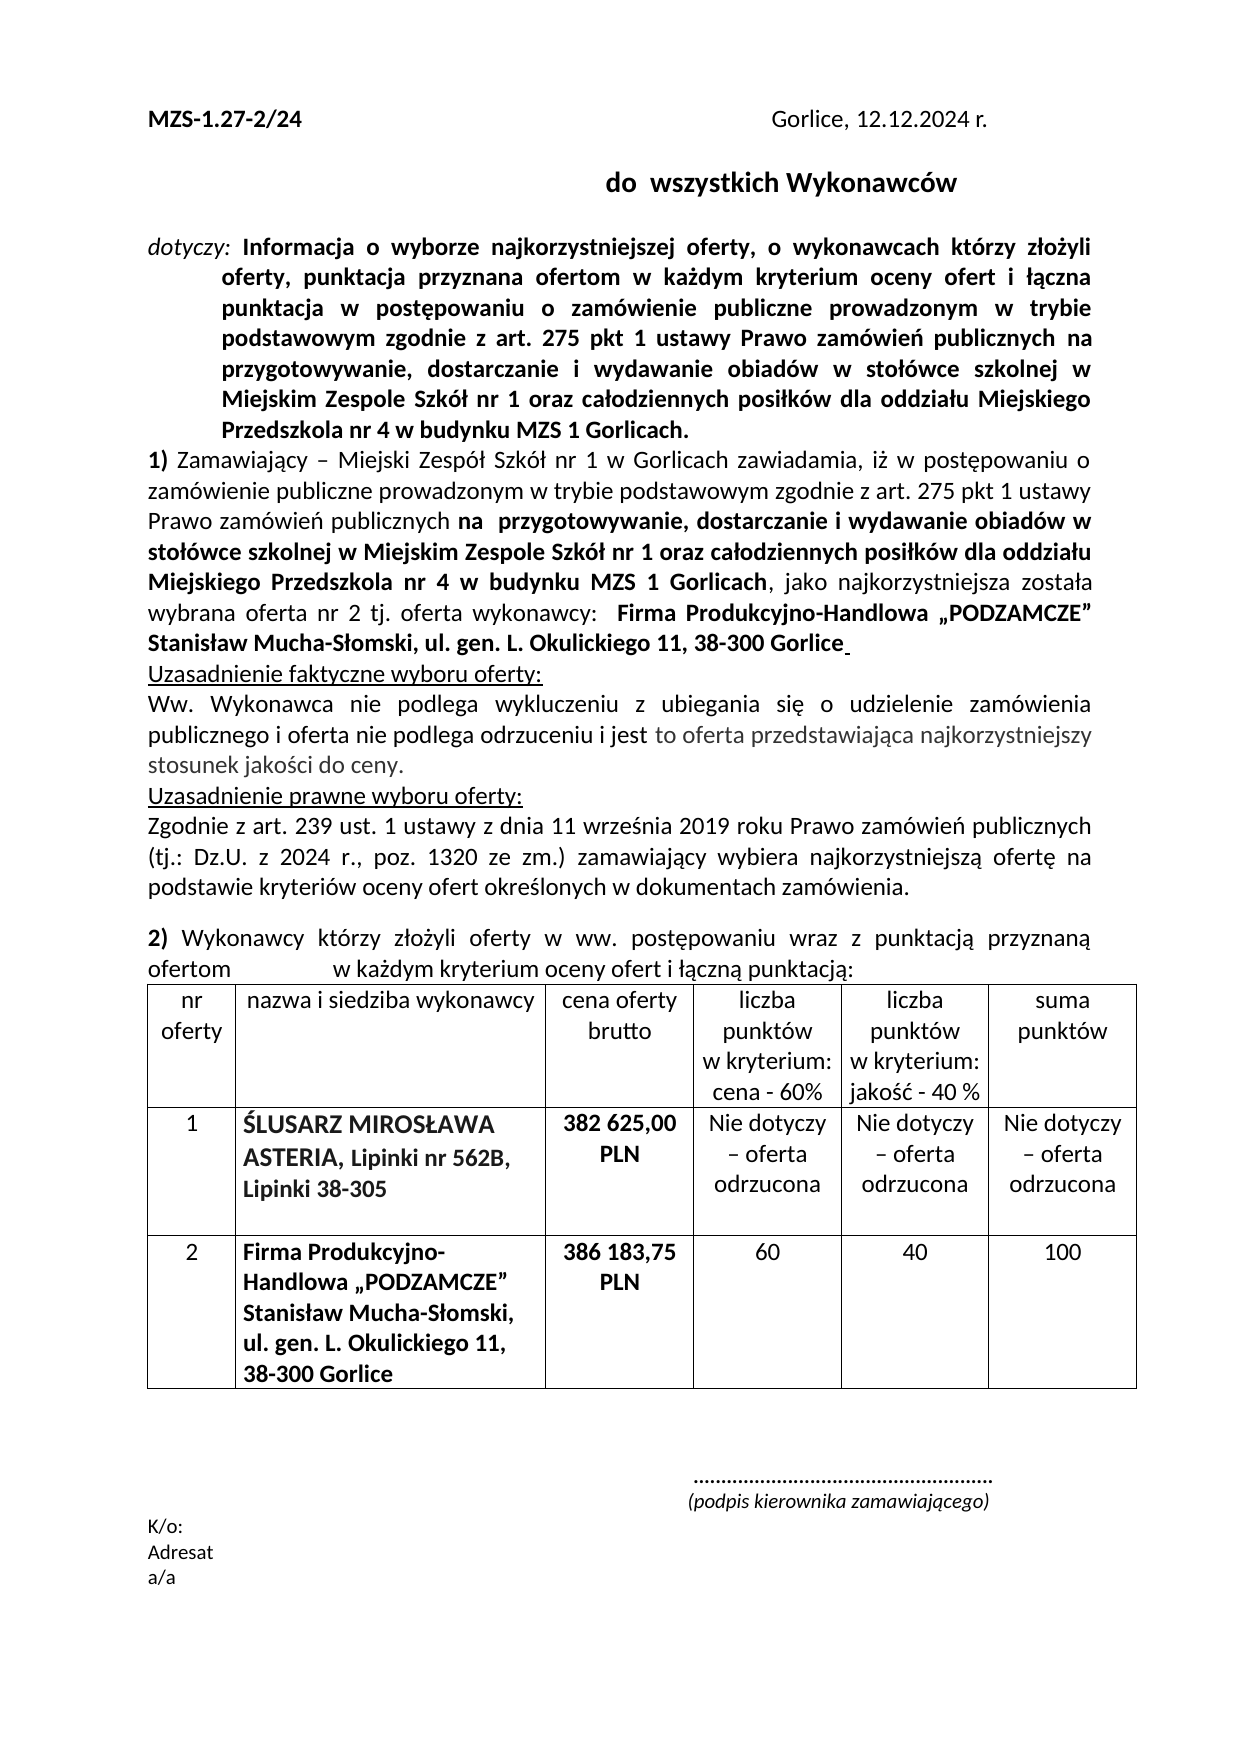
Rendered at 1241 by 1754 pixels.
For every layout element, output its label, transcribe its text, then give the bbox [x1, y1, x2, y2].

text Uzasadnienie faktyczne wyboru oferty: [148, 658, 1093, 688]
table_cell 382 625,00 PLN [546, 1108, 693, 1235]
table_cell Nie dotyczy – oferta odrzucona [694, 1108, 841, 1235]
table_header nr oferty [148, 985, 235, 1107]
text K/o: [148, 1514, 1093, 1539]
text 1) Zamawiający – Miejski Zespół Szkół nr 1 w Gorlicach zawiadamia, iż w postępowaniu o zamówienie publiczne prowadzonym w trybie podstawowym zgodnie z art. 275 pkt 1 ustawy Prawo zamówień publicznych na przygotowywanie, dostarczanie i wydawanie obiadów w stołówce szkolnej w Miejskim Zespole Szkół nr 1 oraz całodziennych posiłków dla oddziału Miejskiego Przedszkola nr 4 w budynku MZS 1 Gorlicach, jako najkorzystniejsza została wybrana oferta nr 2 tj. oferta wykonawcy: Firma Produkcyjno-Handlowa „PODZAMCZE” Stanisław Mucha-Słomski, ul. gen. L. Okulickiego 11, 38-300 Gorlice [148, 444, 1093, 658]
table_header suma punktów [989, 985, 1136, 1107]
table_cell 1 [148, 1108, 235, 1235]
table_cell 386 183,75 PLN [546, 1236, 693, 1388]
table_cell Firma Produkcyjno-Handlowa „PODZAMCZE” Stanisław Mucha-Słomski, ul. gen. L. Okulickiego 11, 38-300 Gorlice [236, 1236, 545, 1388]
text Ww. Wykonawca nie podlega wykluczeniu z ubiegania się o udzielenie zamówienia publicznego i oferta nie podlega odrzuceniu i jest to oferta przedstawiająca najkorzystniejszy stosunek jakości do ceny. [148, 688, 1093, 780]
table_header liczba punktów w kryterium: cena - 60% [694, 985, 841, 1107]
text (podpis kierownika zamawiającego) [148, 1488, 1093, 1514]
table_header liczba punktów w kryterium: jakość - 40 % [842, 985, 988, 1107]
text 2) Wykonawcy którzy złożyli oferty w ww. postępowaniu wraz z punktacją przyznaną ofertom w każdym kryterium oceny ofert i łączną punktacją: [148, 922, 1093, 983]
text Uzasadnienie prawne wyboru oferty: [148, 780, 1093, 811]
text do wszystkich Wykonawców [605, 164, 1093, 200]
text ...................................................... [148, 1463, 1093, 1488]
text MZS-1.27-2/24 Gorlice, 12.12.2024 r. [148, 103, 1093, 134]
text dotyczy: Informacja o wyborze najkorzystniejszej oferty, o wykonawcach którzy złożyli oferty, punktacja przyznana ofertom w każdym kryterium oceny ofert i łączna punktacja w postępowaniu o zamówienie publiczne prowadzonym w trybie podstawowym zgodnie z art. 275 pkt 1 ustawy Prawo zamówień publicznych na przygotowywanie, dostarczanie i wydawanie obiadów w stołówce szkolnej w Miejskim Zespole Szkół nr 1 oraz całodziennych posiłków dla oddziału Miejskiego Przedszkola nr 4 w budynku MZS 1 Gorlicach. [148, 231, 1093, 444]
table_cell 2 [148, 1236, 235, 1388]
table_cell 40 [842, 1236, 988, 1388]
table_cell 100 [989, 1236, 1136, 1388]
table_cell Nie dotyczy – oferta odrzucona [842, 1108, 988, 1235]
table_cell Nie dotyczy – oferta odrzucona [989, 1108, 1136, 1235]
text Adresat [148, 1539, 1093, 1564]
table_header nazwa i siedziba wykonawcy [236, 985, 545, 1107]
text a/a [148, 1564, 1093, 1590]
table_cell 60 [694, 1236, 841, 1388]
text Zgodnie z art. 239 ust. 1 ustawy z dnia 11 września 2019 roku Prawo zamówień publicznych (tj.: Dz.U. z 2024 r., poz. 1320 ze zm.) zamawiający wybiera najkorzystniejszą ofertę na podstawie kryteriów oceny ofert określonych w dokumentach zamówienia. [148, 811, 1093, 902]
table_cell ŚLUSARZ MIROSŁAWA ASTERIA, Lipinki nr 562B, Lipinki 38-305 [236, 1108, 545, 1235]
table_header cena oferty brutto [546, 985, 693, 1107]
